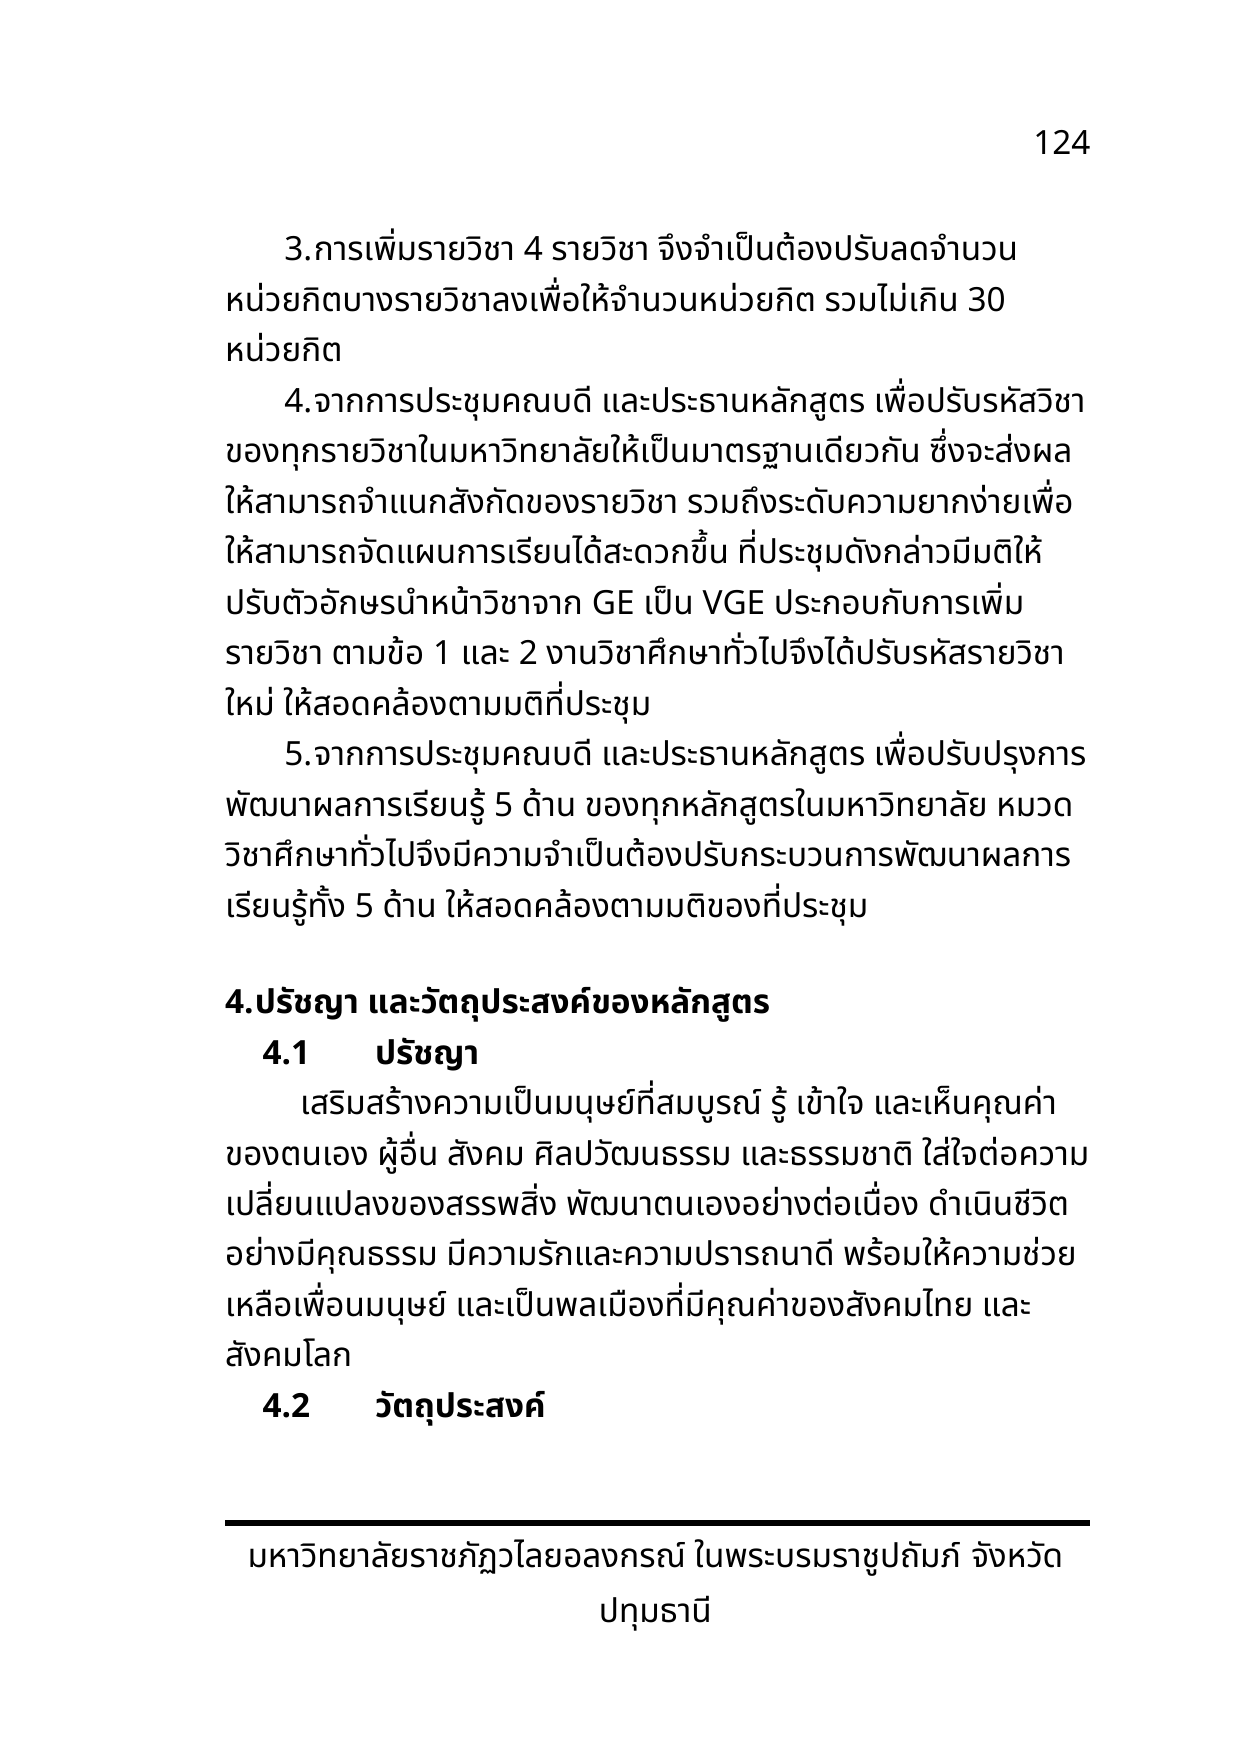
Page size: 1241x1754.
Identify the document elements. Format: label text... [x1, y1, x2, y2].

list วัตถุประสงค์ [262, 1382, 1090, 1432]
list ปรัชญา [262, 1028, 1090, 1079]
list จากการประชุมคณบดี และประธานหลักสูตร เพื่อปรับรหัสวิชาของทุกรายวิชาในมหาวิทยาลัยให้เป็นมาตรฐานเดียวกัน ซึ่งจะส่งผลให้สามารถจำแนกสังกัดของรายวิชา รวมถึงระดับความยากง่ายเพื่อให้สามารถจัดแผนการเรียนได้สะดวกขึ้น ที่ประชุมดังกล่าวมีมติให้ปรับตัวอักษรนำหน้าวิชาจาก GE เป็น VGE ประกอบกับการเพิ่มรายวิชา ตามข้อ 1 และ 2 งานวิชาศึกษาทั่วไปจึงได้ปรับรหัสรายวิชาใหม่ ให้สอดคล้องตามมติที่ประชุม [225, 377, 1090, 730]
list การเพิ่มรายวิชา 4 รายวิชา จึงจำเป็นต้องปรับลดจำนวนหน่วยกิตบางรายวิชาลงเพื่อให้จำนวนหน่วยกิต รวมไม่เกิน 30 หน่วยกิต [225, 225, 1090, 377]
list จากการประชุมคณบดี และประธานหลักสูตร เพื่อปรับปรุงการพัฒนาผลการเรียนรู้ 5 ด้าน ของทุกหลักสูตรในมหาวิทยาลัย หมวดวิชาศึกษาทั่วไปจึงมีความจำเป็นต้องปรับกระบวนการพัฒนาผลการเรียนรู้ทั้ง 5 ด้าน ให้สอดคล้องตามมติของที่ประชุม [225, 730, 1090, 932]
text เสริมสร้างความเป็นมนุษย์ที่สมบูรณ์ รู้ เข้าใจ และเห็นคุณค่าของตนเอง ผู้อื่น สังคม ศิลปวัฒนธรรม และธรรมชาติ ใส่ใจต่อความเปลี่ยนแปลงของสรรพสิ่ง พัฒนาตนเองอย่างต่อเนื่อง ดำเนินชีวิตอย่างมีคุณธรรม มีความรักและความปรารถนาดี พร้อมให้ความช่วยเหลือเพื่อนมนุษย์ และเป็นพลเมืองที่มีคุณค่าของสังคมไทย และสังคมโลก [225, 1079, 1090, 1382]
list ปรัชญา และวัตถุประสงค์ของหลักสูตร [225, 978, 1090, 1028]
